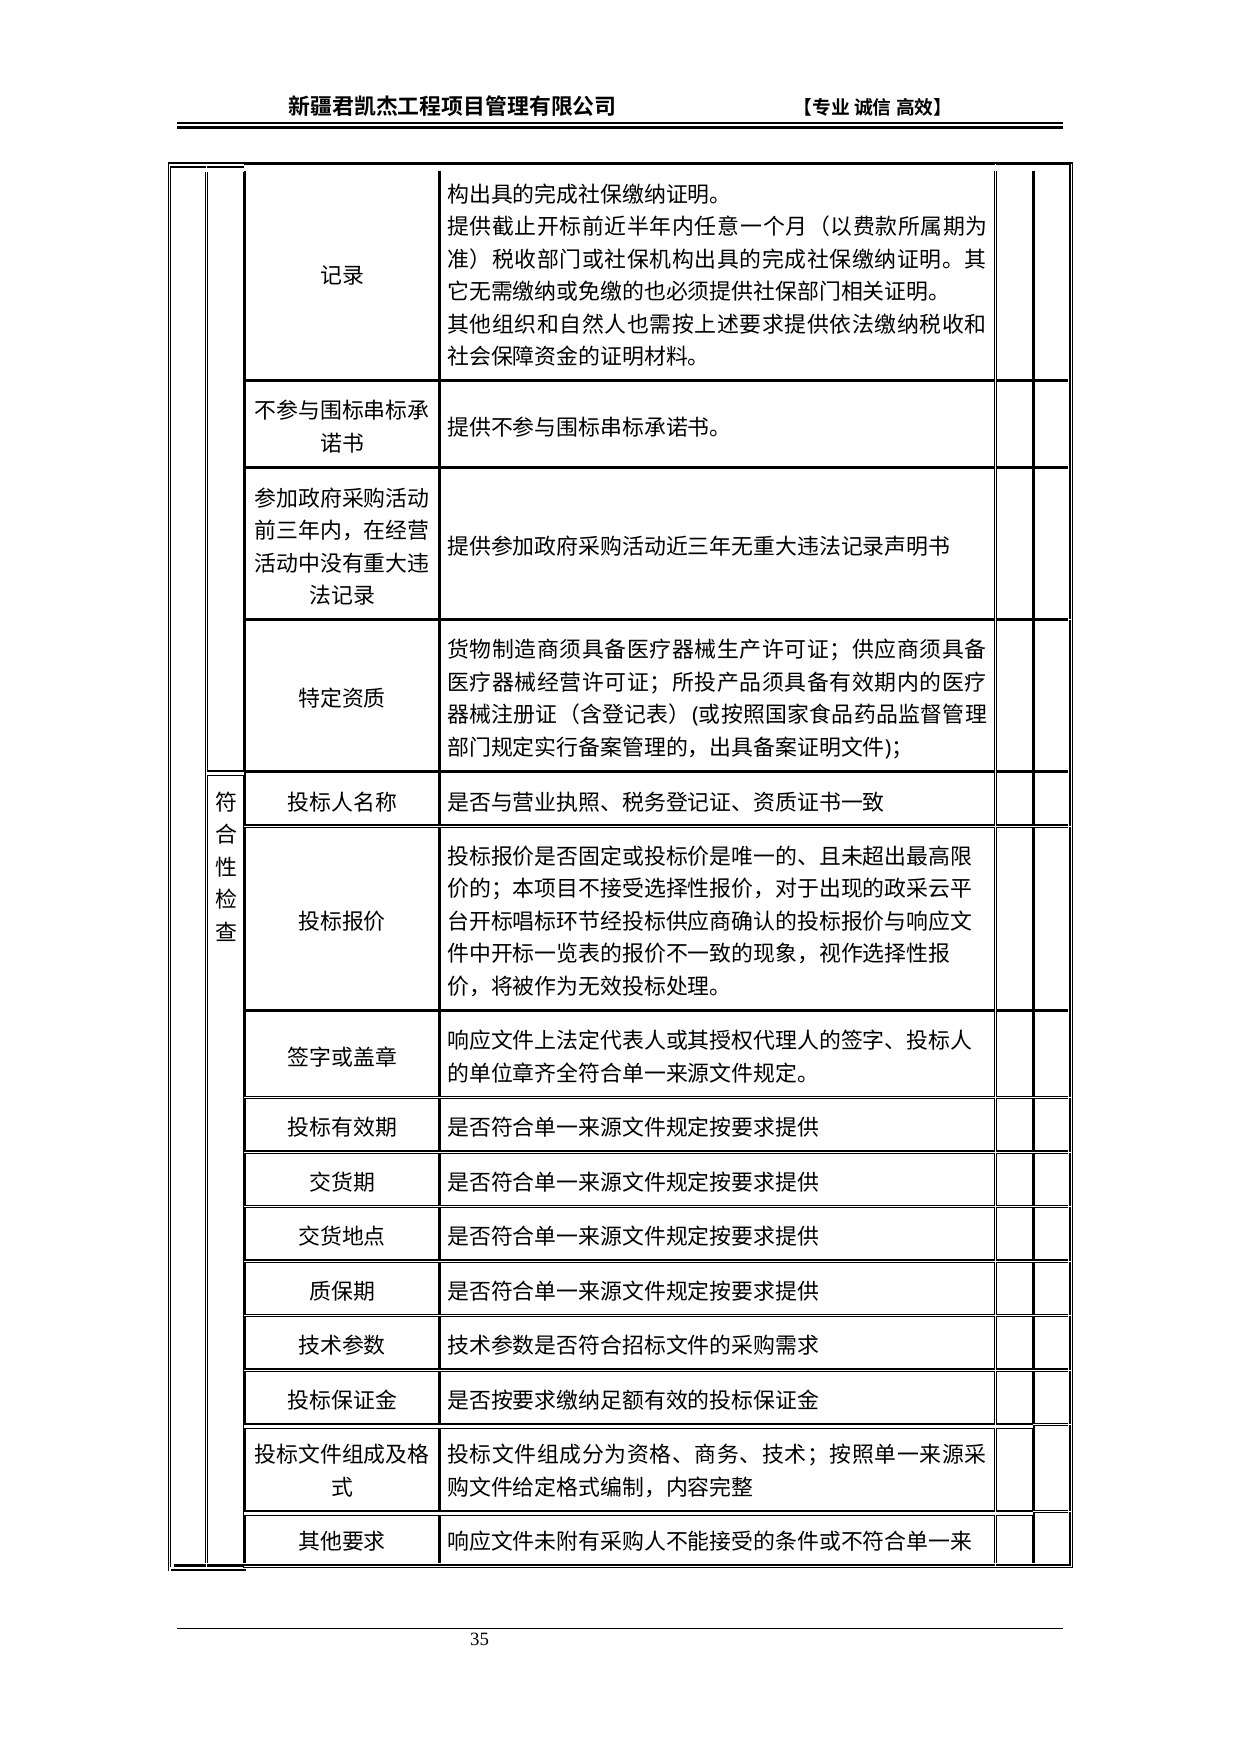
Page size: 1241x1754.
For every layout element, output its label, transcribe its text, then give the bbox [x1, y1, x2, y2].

table_cell 投标人名称 [246, 773, 438, 824]
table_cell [439, 1516, 996, 1564]
table_cell [997, 382, 1032, 466]
table_cell [1035, 618, 1071, 770]
table_cell [997, 1263, 1032, 1314]
table_cell [997, 1372, 1032, 1423]
table_cell 其他要求 [244, 1516, 439, 1564]
table_cell [997, 828, 1032, 1009]
table_cell 社会保障资金缴纳记录 [244, 165, 439, 379]
table_cell 签字或盖章 [246, 1012, 438, 1096]
table_cell 响应文件上法定代表人或其授权代理人的签字、投标人的单位章齐全符合单一来源文件规定。 [441, 1012, 994, 1096]
table_cell [997, 1429, 1032, 1510]
table_cell [997, 621, 1032, 770]
table_cell 投标文件组成及格式 [246, 1429, 438, 1510]
table_cell [997, 1012, 1032, 1096]
table_cell [1033, 1423, 1071, 1510]
table_cell 特定资质 [246, 621, 438, 770]
table_cell [997, 469, 1032, 618]
table_cell [1033, 1510, 1071, 1564]
table_cell 是否按要求缴纳足额有效的投标保证金 [441, 1372, 994, 1423]
table_cell [1033, 1205, 1071, 1259]
table_cell 参加政府采购活动前三年内，在经营活动中没有重大违法记录 [246, 469, 438, 618]
table_cell 投标报价是否固定或投标价是唯一的、且未超出最高限价的；本项目不接受选择性报价，对于出现的政采云平台开标唱标环节经投标供应商确认的投标报价与响应文件中开标一览表的报价不一致的现象，视作选择性报价，将被作为无效投标处理。 [441, 828, 994, 1009]
table_cell [997, 1317, 1032, 1368]
table_cell 质保期 [246, 1263, 438, 1314]
table_cell [1035, 1009, 1069, 1096]
table_cell 货物制造商须具备医疗器械生产许可证；供应商须具备医疗器械经营许可证；所投产品须具备有效期内的医疗器械注册证（含登记表）(或按照国家食品药品监督管理部门规定实行备案管理的，出具备案证明文件)； [441, 621, 994, 770]
table_cell [996, 1516, 1033, 1564]
table_cell 投标有效期 [246, 1099, 438, 1150]
table_cell 是否符合单一来源文件规定按要求提供 [441, 1154, 994, 1205]
table_cell [997, 1208, 1032, 1259]
table_cell [997, 1154, 1032, 1205]
table_cell [1035, 1150, 1070, 1205]
table_cell 不参与围标串标承诺书 [246, 382, 438, 466]
table_cell [1033, 165, 1069, 379]
table_cell [1033, 1096, 1071, 1150]
table_cell 投标报价 [246, 828, 438, 1009]
table_cell [1033, 1314, 1071, 1368]
table_cell 是否符合单一来源文件规定按要求提供 [441, 1208, 994, 1259]
table_cell 交货期 [246, 1154, 438, 1205]
table_cell 投标文件组成分为资格、商务、技术；按照单一来源采购文件给定格式编制，内容完整 [441, 1429, 994, 1510]
table_cell [1035, 1368, 1070, 1423]
table_cell [996, 165, 1033, 379]
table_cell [439, 165, 996, 379]
table_cell 是否与营业执照、税务登记证、资质证书一致 [441, 773, 994, 824]
table_cell 技术参数是否符合招标文件的采购需求 [441, 1317, 994, 1368]
table_cell [1035, 824, 1070, 1009]
table_cell [1035, 466, 1069, 618]
table_cell 是否符合单一来源文件规定按要求提供 [441, 1099, 994, 1150]
table_cell 交货地点 [246, 1208, 438, 1259]
table_cell 投标保证金 [246, 1372, 438, 1423]
table_cell 符合性 检查 [207, 776, 244, 1564]
table_cell [997, 1099, 1032, 1150]
table_cell 是否符合单一来源文件规定按要求提供 [441, 1263, 994, 1314]
table_cell [997, 773, 1032, 824]
table_cell [1035, 1259, 1070, 1314]
table_cell [1035, 379, 1069, 466]
table_cell 技术参数 [246, 1317, 438, 1368]
table_cell [1035, 770, 1069, 824]
table_cell 提供参加政府采购活动近三年无重大违法记录声明书 [441, 469, 994, 618]
table_cell 提供不参与围标串标承诺书。 [441, 382, 994, 466]
